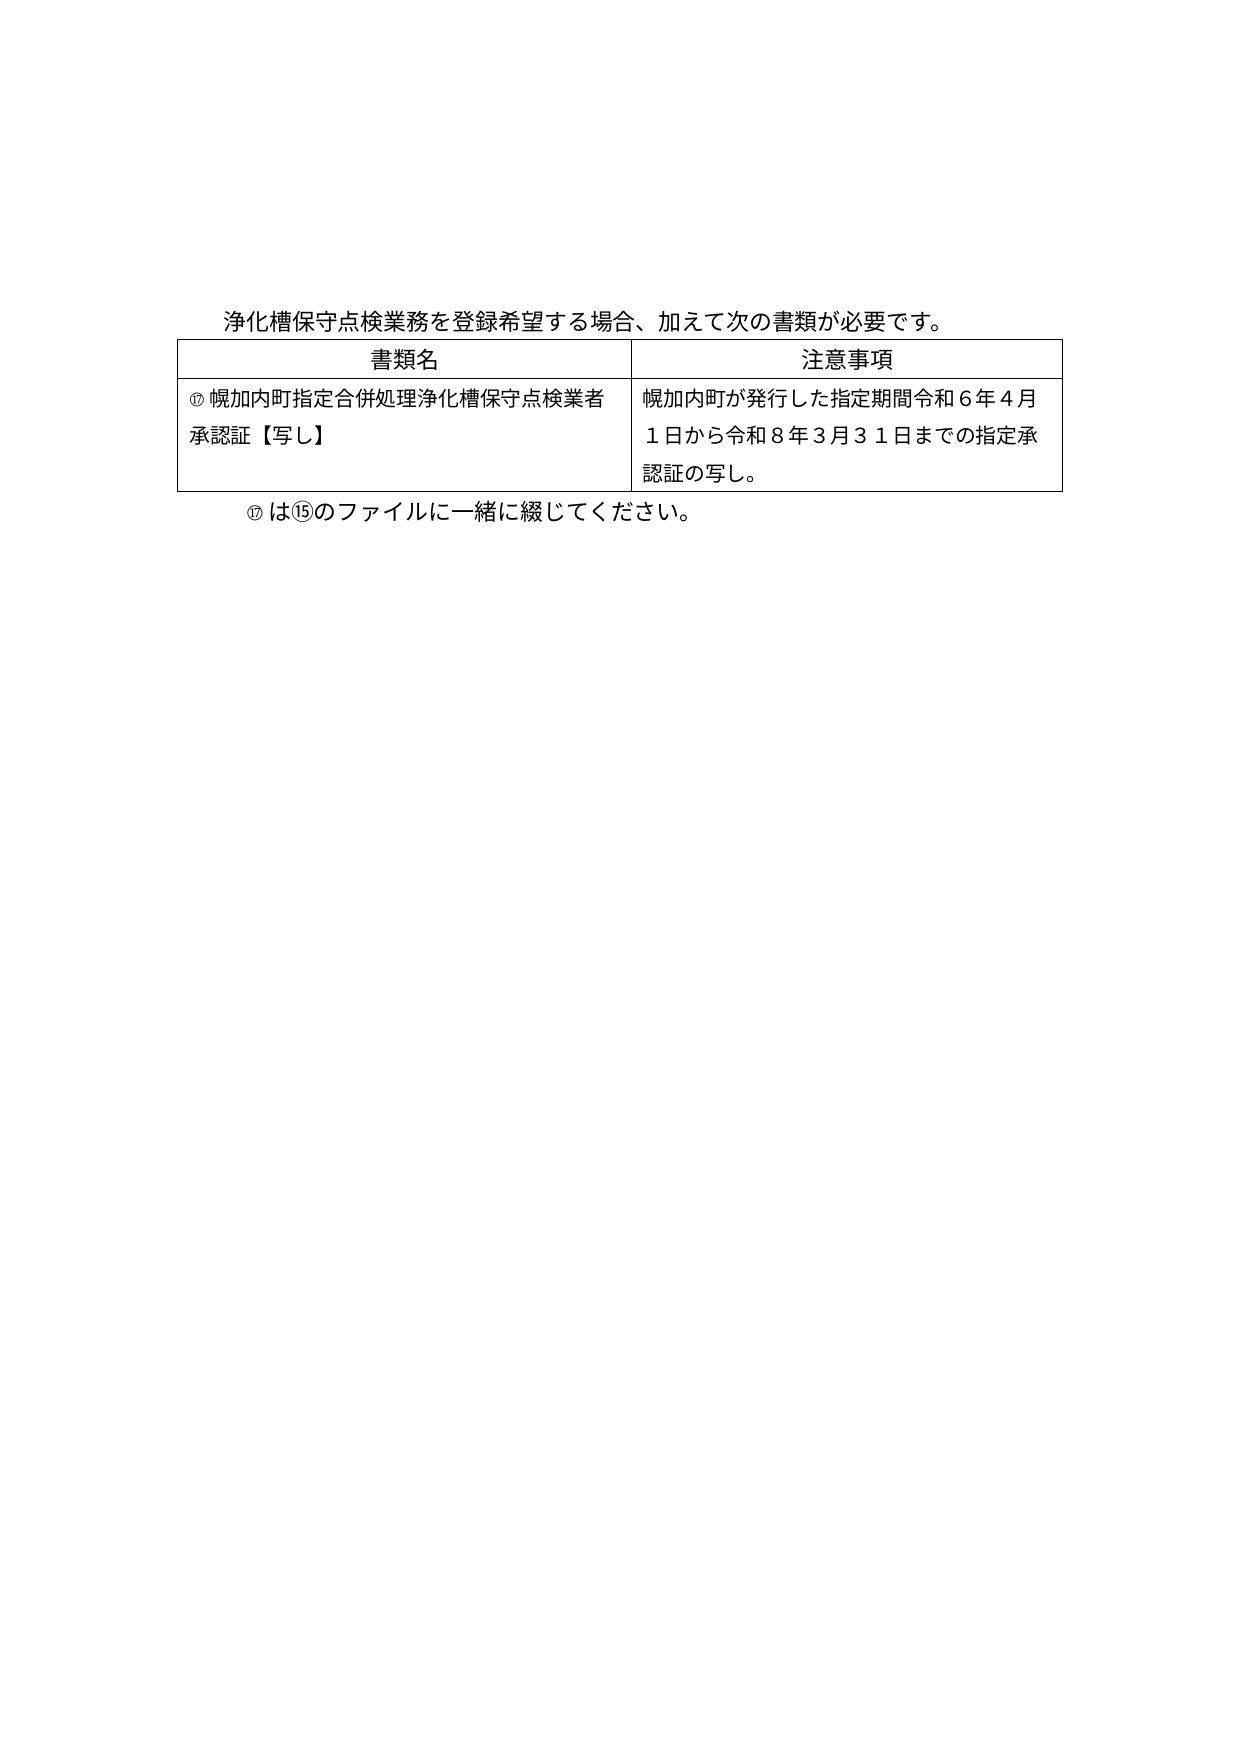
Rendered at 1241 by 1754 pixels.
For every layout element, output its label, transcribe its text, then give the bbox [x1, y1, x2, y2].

table_cell 幌加内町が発行した指定期間令和６年４月１日から令和８年３月３１日までの指定承認証の写し。 [632, 379, 1062, 491]
table_header 注意事項 [632, 340, 1062, 378]
text 浄化槽保守点検業務を登録希望する場合、加えて次の書類が必要です。 [177, 302, 1063, 339]
table_header 書類名 [178, 340, 631, 378]
table_cell ⑰幌加内町指定合併処理浄化槽保守点検業者承認証【写し】 [178, 379, 631, 491]
text ⑰は⑮のファイルに一緒に綴じてください。 [177, 492, 1063, 530]
